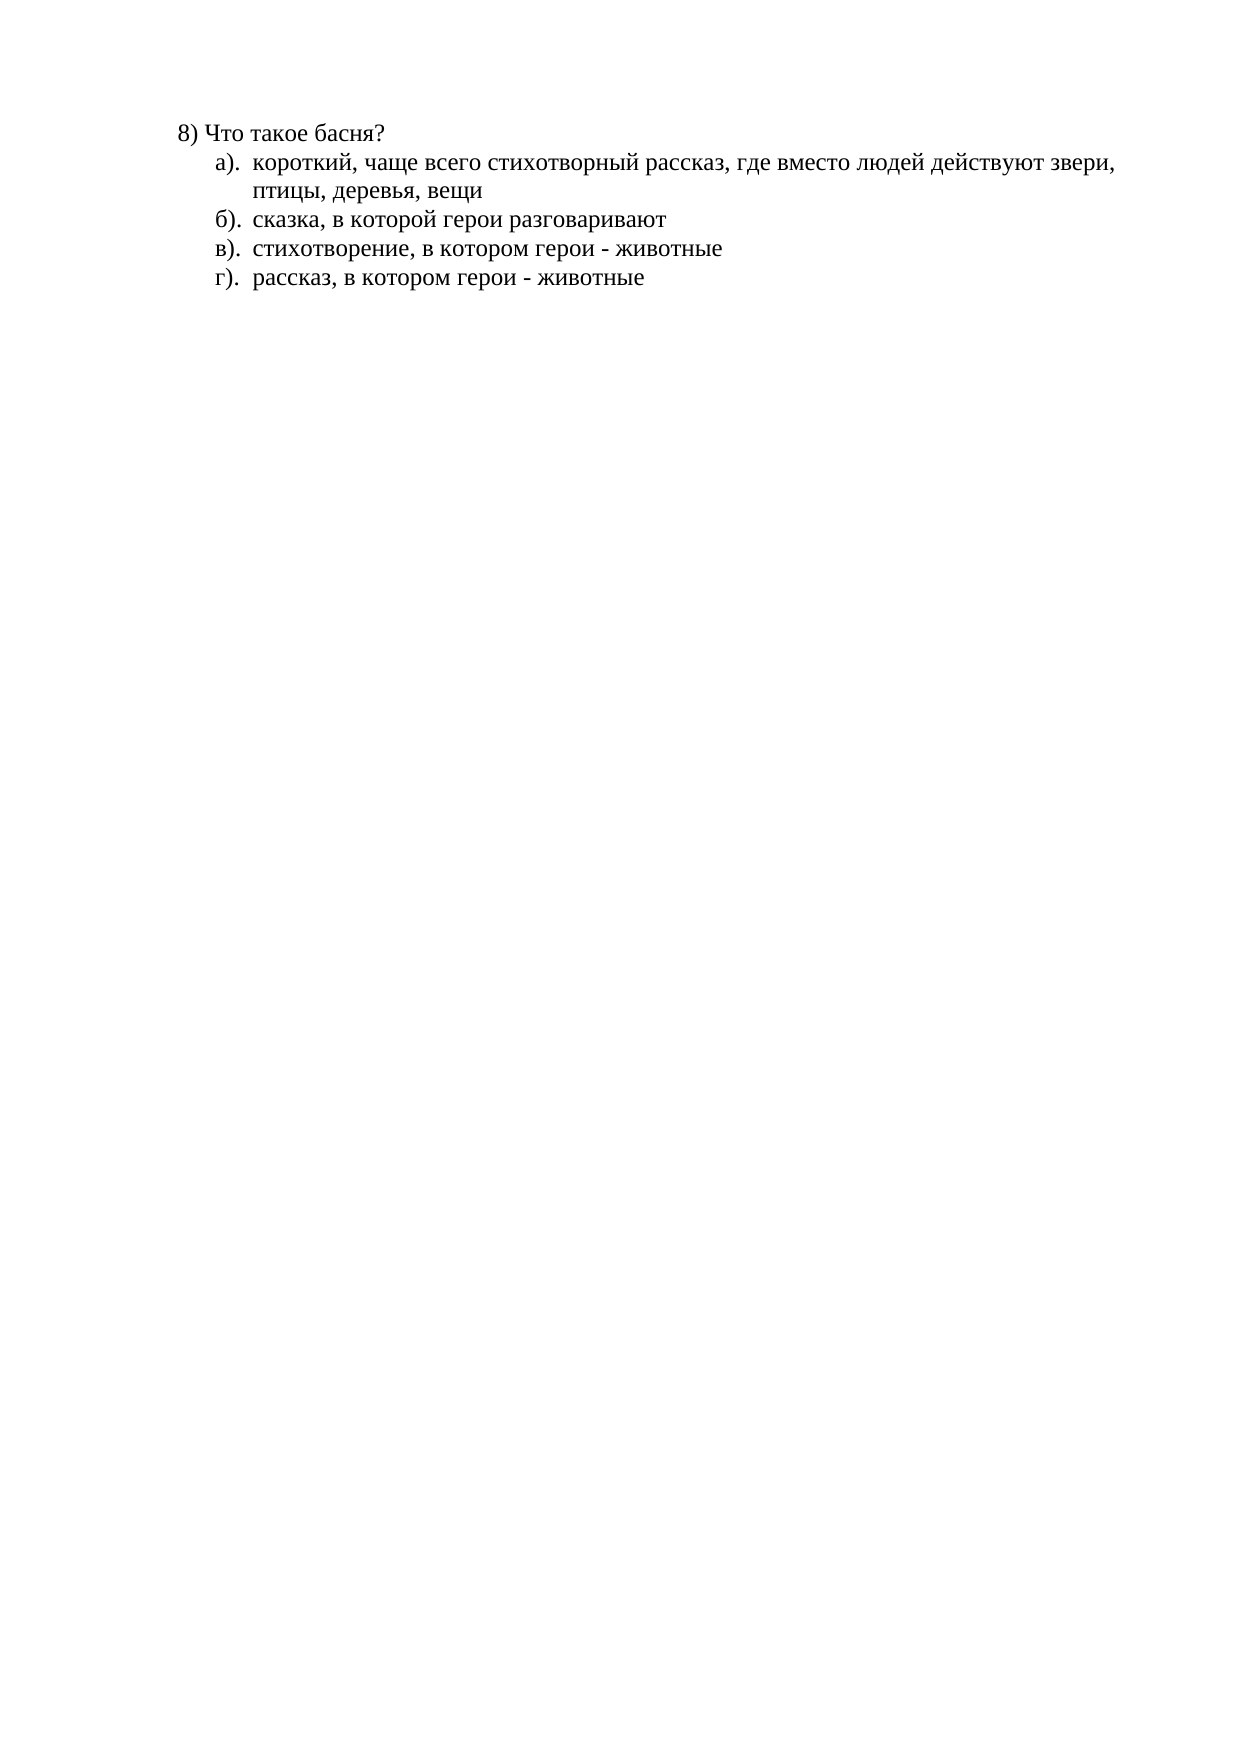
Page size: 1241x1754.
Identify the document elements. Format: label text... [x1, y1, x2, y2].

list короткий, чаще всего стихотворный рассказ, где вместо людей действуют звери, птицы, деревья, вещи [215, 147, 1152, 204]
text 8) Что такое басня? [177, 118, 1152, 147]
list стихотворение, в котором герои - животные [215, 233, 1152, 262]
list рассказ, в котором герои - животные [215, 262, 1152, 291]
list сказка, в которой герои разговаривают [215, 204, 1152, 233]
